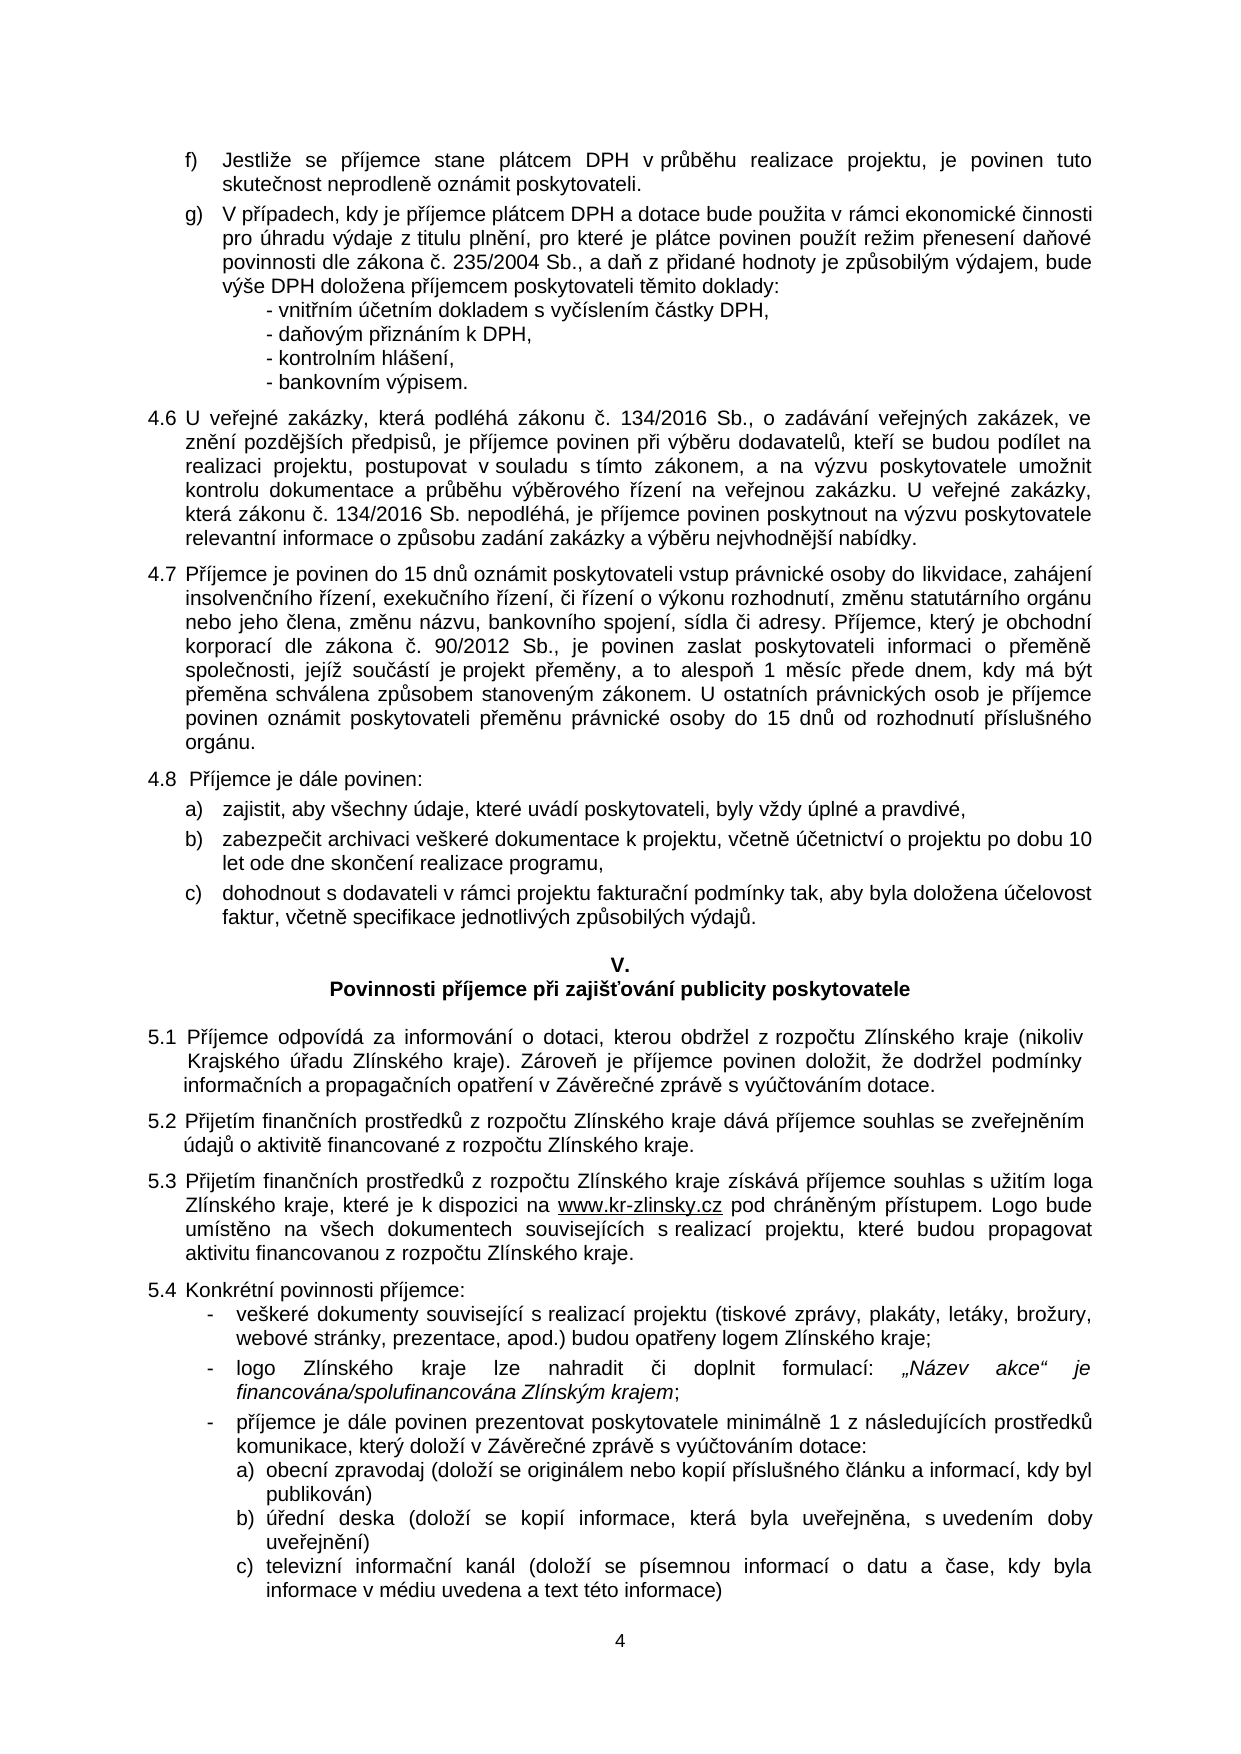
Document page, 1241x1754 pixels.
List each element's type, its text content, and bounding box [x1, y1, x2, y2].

list příjemce je dále povinen prezentovat poskytovatele minimálně 1 z následujících prostředků komunikace, který doloží v Závěrečné zprávě s vyúčtováním dotace: [207, 1410, 1093, 1458]
list logo Zlínského kraje lze nahradit či doplnit formulací: „Název akce“ je financována/spolufinancována Zlínským krajem; [207, 1356, 1093, 1404]
text f) Jestliže se příjemce stane plátcem DPH v průběhu realizace projektu, je povinen tuto skutečnost neprodleně oznámit poskytovateli. [185, 148, 1093, 196]
list televizní informační kanál (doloží se písemnou informací o datu a čase, kdy byla informace v médiu uvedena a text této informace) [236, 1554, 1093, 1602]
list veškeré dokumenty související s realizací projektu (tiskové zprávy, plakáty, letáky, brožury, webové stránky, prezentace, apod.) budou opatřeny logem Zlínského kraje; [207, 1302, 1093, 1349]
text 4.7 Příjemce je povinen do 15 dnů oznámit poskytovateli vstup právnické osoby do likvidace, zahájení insolvenčního řízení, exekučního řízení, či řízení o výkonu rozhodnutí, změnu statutárního orgánu nebo jeho člena, změnu názvu, bankovního spojení, sídla či adresy. Příjemce, který je obchodní korporací dle zákona č. 90/2012 Sb., je povinen zaslat poskytovateli informaci o přeměně společnosti, jejíž součástí je projekt přeměny, a to alespoň 1 měsíc přede dnem, kdy má být přeměna schválena způsobem stanoveným zákonem. U ostatních právnických osob je příjemce povinen oznámit poskytovateli přeměnu právnické osoby do 15 dnů od rozhodnutí příslušného orgánu. [148, 562, 1093, 754]
text 5.3 Přijetím finančních prostředků z rozpočtu Zlínského kraje získává příjemce souhlas s užitím loga Zlínského kraje, které je k dispozici na www.kr-zlinsky.cz pod chráněným přístupem. Logo bude umístěno na všech dokumentech souvisejících s realizací projektu, které budou propagovat aktivitu financovanou z rozpočtu Zlínského kraje. [148, 1169, 1093, 1265]
text - bankovním výpisem. [266, 369, 1078, 393]
list úřední deska (doloží se kopií informace, která byla uveřejněna, s uvedením doby uveřejnění) [236, 1506, 1093, 1554]
text - daňovým přiznáním k DPH, [266, 322, 1078, 346]
text a) obecní zpravodaj (doloží se originálem nebo kopií příslušného článku a informací, kdy byl publikován) [236, 1458, 1093, 1506]
text g) V případech, kdy je příjemce plátcem DPH a dotace bude použita v rámci ekonomické činnosti pro úhradu výdaje z titulu plnění, pro které je plátce povinen použít režim přenesení daňové povinnosti dle zákona č. 235/2004 Sb., a daň z přidané hodnoty je způsobilým výdajem, bude výše DPH doložena příjemcem poskytovateli těmito doklady: [185, 202, 1093, 298]
text c) dohodnout s dodavateli v rámci projektu fakturační podmínky tak, aby byla doložena účelovost faktur, včetně specifikace jednotlivých způsobilých výdajů. [185, 881, 1093, 929]
text a) zajistit, aby všechny údaje, které uvádí poskytovateli, byly vždy úplné a pravdivé, [185, 797, 1093, 821]
text - kontrolním hlášení, [266, 346, 1078, 369]
text Povinnosti příjemce při zajišťování publicity poskytovatele [148, 977, 1093, 1001]
text 5.1 Příjemce odpovídá za informování o dotaci, kterou obdržel z rozpočtu Zlínského kraje (nikoliv Krajského úřadu Zlínského kraje). Zároveň je příjemce povinen doložit, že dodržel podmínky informačních a propagačních opatření v Závěrečné zprávě s vyúčtováním dotace. [148, 1024, 1093, 1096]
text 4.6 U veřejné zakázky, která podléhá zákonu č. 134/2016 Sb., o zadávání veřejných zakázek, ve znění pozdějších předpisů, je příjemce povinen při výběru dodavatelů, kteří se budou podílet na realizaci projektu, postupovat v souladu s tímto zákonem, a na výzvu poskytovatele umožnit kontrolu dokumentace a průběhu výběrového řízení na veřejnou zakázku. U veřejné zakázky, která zákonu č. 134/2016 Sb. nepodléhá, je příjemce povinen poskytnout na výzvu poskytovatele relevantní informace o způsobu zadání zakázky a výběru nejvhodnější nabídky. [148, 406, 1093, 550]
text 5.4 Konkrétní povinnosti příjemce: [148, 1278, 1093, 1302]
text b) zabezpečit archivaci veškeré dokumentace k projektu, včetně účetnictví o projektu po dobu 10 let ode dne skončení realizace programu, [185, 827, 1093, 875]
text V. [148, 953, 1093, 977]
text 4.8 Příjemce je dále povinen: [148, 766, 1093, 790]
text - vnitřním účetním dokladem s vyčíslením částky DPH, [266, 298, 1078, 322]
text 5.2 Přijetím finančních prostředků z rozpočtu Zlínského kraje dává příjemce souhlas se zveřejněním údajů o aktivitě financované z rozpočtu Zlínského kraje. [148, 1109, 1093, 1157]
